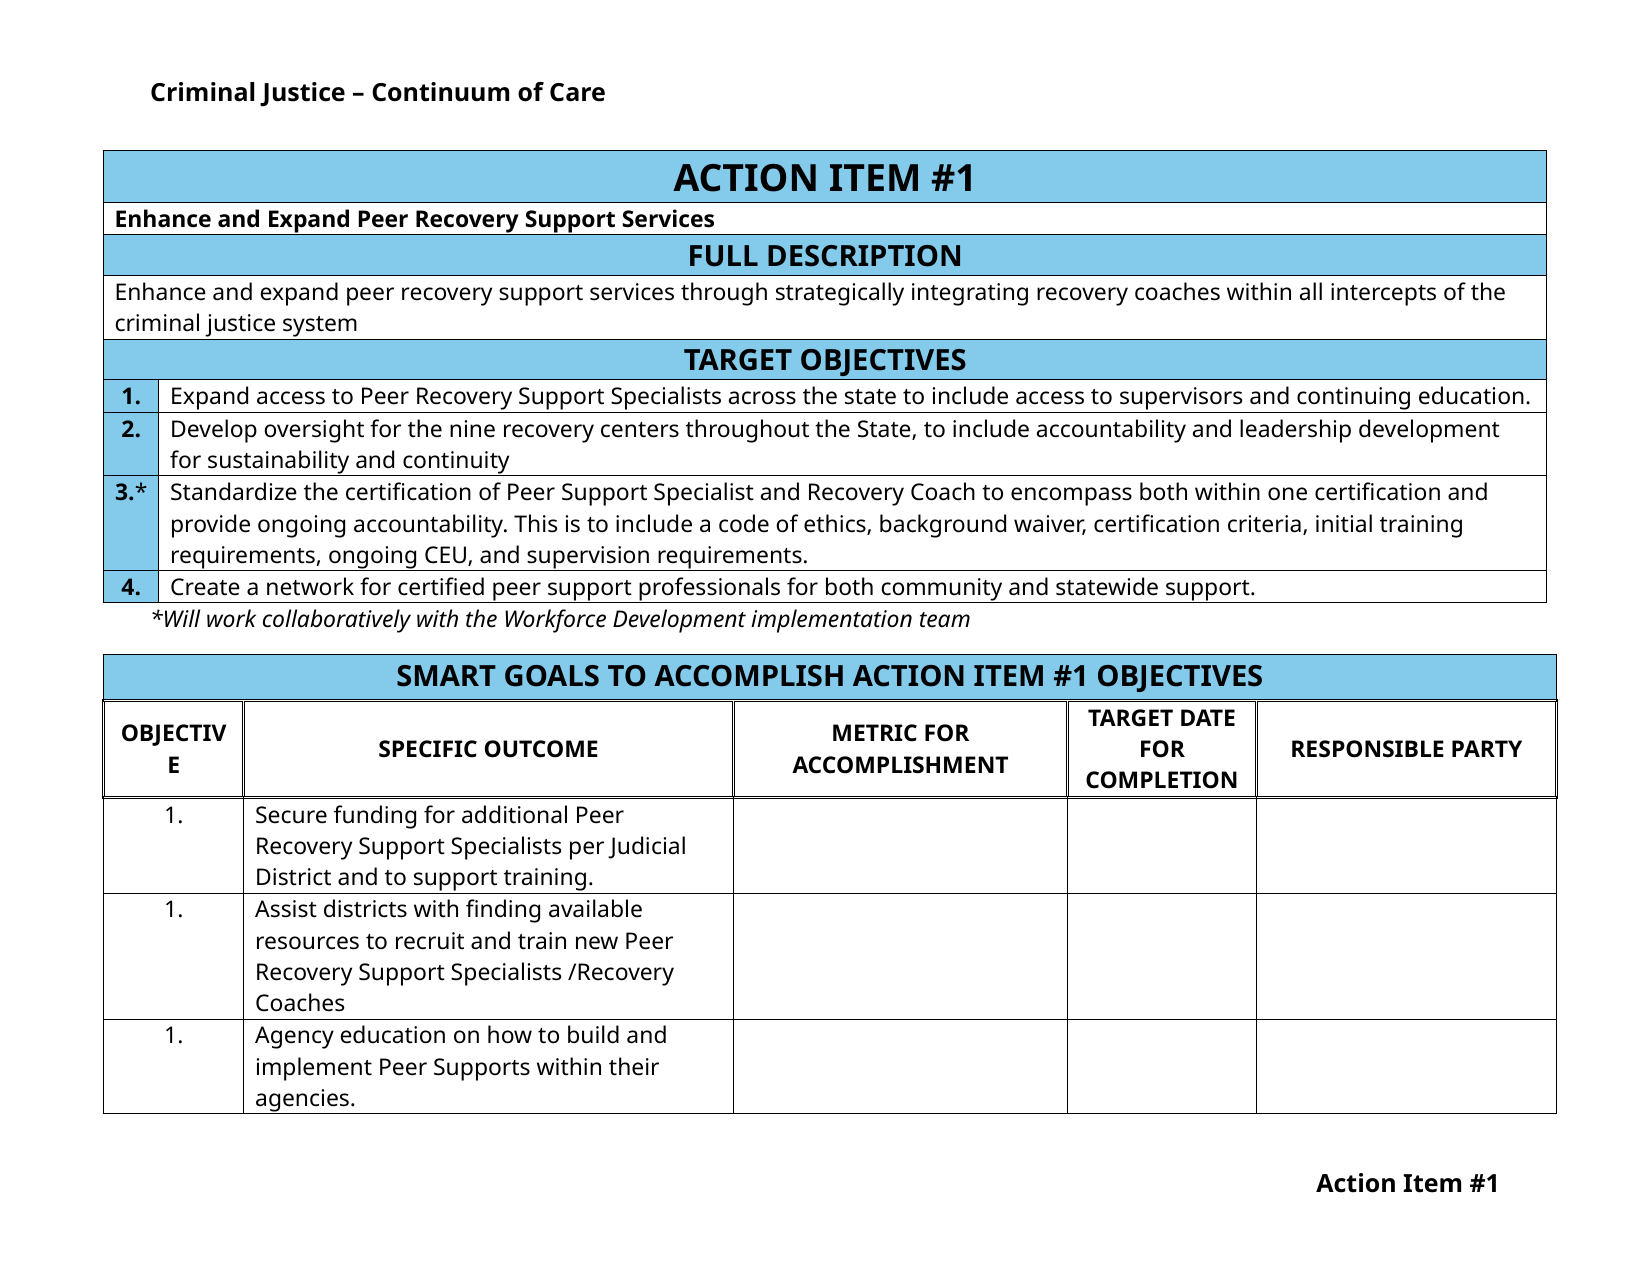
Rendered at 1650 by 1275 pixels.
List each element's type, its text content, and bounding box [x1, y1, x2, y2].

table_cell 1. [104, 799, 243, 892]
table_cell Enhance and expand peer recovery support services through strategically integrating recovery coaches within all intercepts of the criminal justice system [104, 276, 1546, 339]
table_cell Develop oversight for the nine recovery centers throughout the State, to include accountability and leadership development for sustainability and continuity [159, 413, 1546, 475]
table_cell Create a network for certified peer support professionals for both community and statewide support. [159, 571, 1546, 602]
table_cell Agency education on how to build and implement Peer Supports within their agencies. [244, 1020, 733, 1113]
table_cell TARGET DATE FOR COMPLETION [1069, 702, 1255, 796]
table_cell OBJECTIVE [105, 702, 242, 796]
table_cell Expand access to Peer Recovery Support Specialists across the state to include access to supervisors and continuing education. [159, 380, 1546, 412]
table_cell Enhance and Expand Peer Recovery Support Services [104, 203, 1546, 234]
text *Will work collaboratively with the Workforce Development implementation team [150, 603, 1500, 634]
table_cell 1. [104, 380, 158, 412]
table_cell METRIC FOR ACCOMPLISHMENT [735, 702, 1066, 796]
table_cell 3.* [104, 476, 158, 570]
table_cell 1. [104, 894, 243, 1018]
table_cell SPECIFIC OUTCOME [245, 702, 732, 796]
table_cell Secure funding for additional Peer Recovery Support Specialists per Judicial District and to support training. [244, 799, 733, 892]
table_cell 2. [104, 413, 158, 475]
table_cell [1068, 894, 1256, 1018]
table_cell [1068, 799, 1256, 892]
table_cell [1257, 894, 1556, 1018]
table_header SMART GOALS TO ACCOMPLISH ACTION ITEM #1 OBJECTIVES [104, 655, 1556, 699]
table_cell FULL DESCRIPTION [104, 235, 1546, 275]
table_cell [1257, 1020, 1556, 1113]
table_cell [734, 1020, 1067, 1113]
table_cell [734, 894, 1067, 1018]
table_cell [734, 799, 1067, 892]
table_cell 4. [104, 571, 158, 602]
table_cell 1. [104, 1020, 243, 1113]
table_cell TARGET OBJECTIVES [104, 340, 1546, 379]
table_cell Assist districts with finding available resources to recruit and train new Peer Recovery Support Specialists /Recovery Coaches [244, 894, 733, 1018]
table_cell [1068, 1020, 1256, 1113]
table_cell RESPONSIBLE PARTY [1258, 702, 1555, 796]
table_cell [1257, 799, 1556, 892]
table_header ACTION ITEM #1 [104, 151, 1546, 202]
table_cell Standardize the certification of Peer Support Specialist and Recovery Coach to encompass both within one certification and provide ongoing accountability. This is to include a code of ethics, background waiver, certification criteria, initial training requirements, ongoing CEU, and supervision requirements. [159, 476, 1546, 570]
